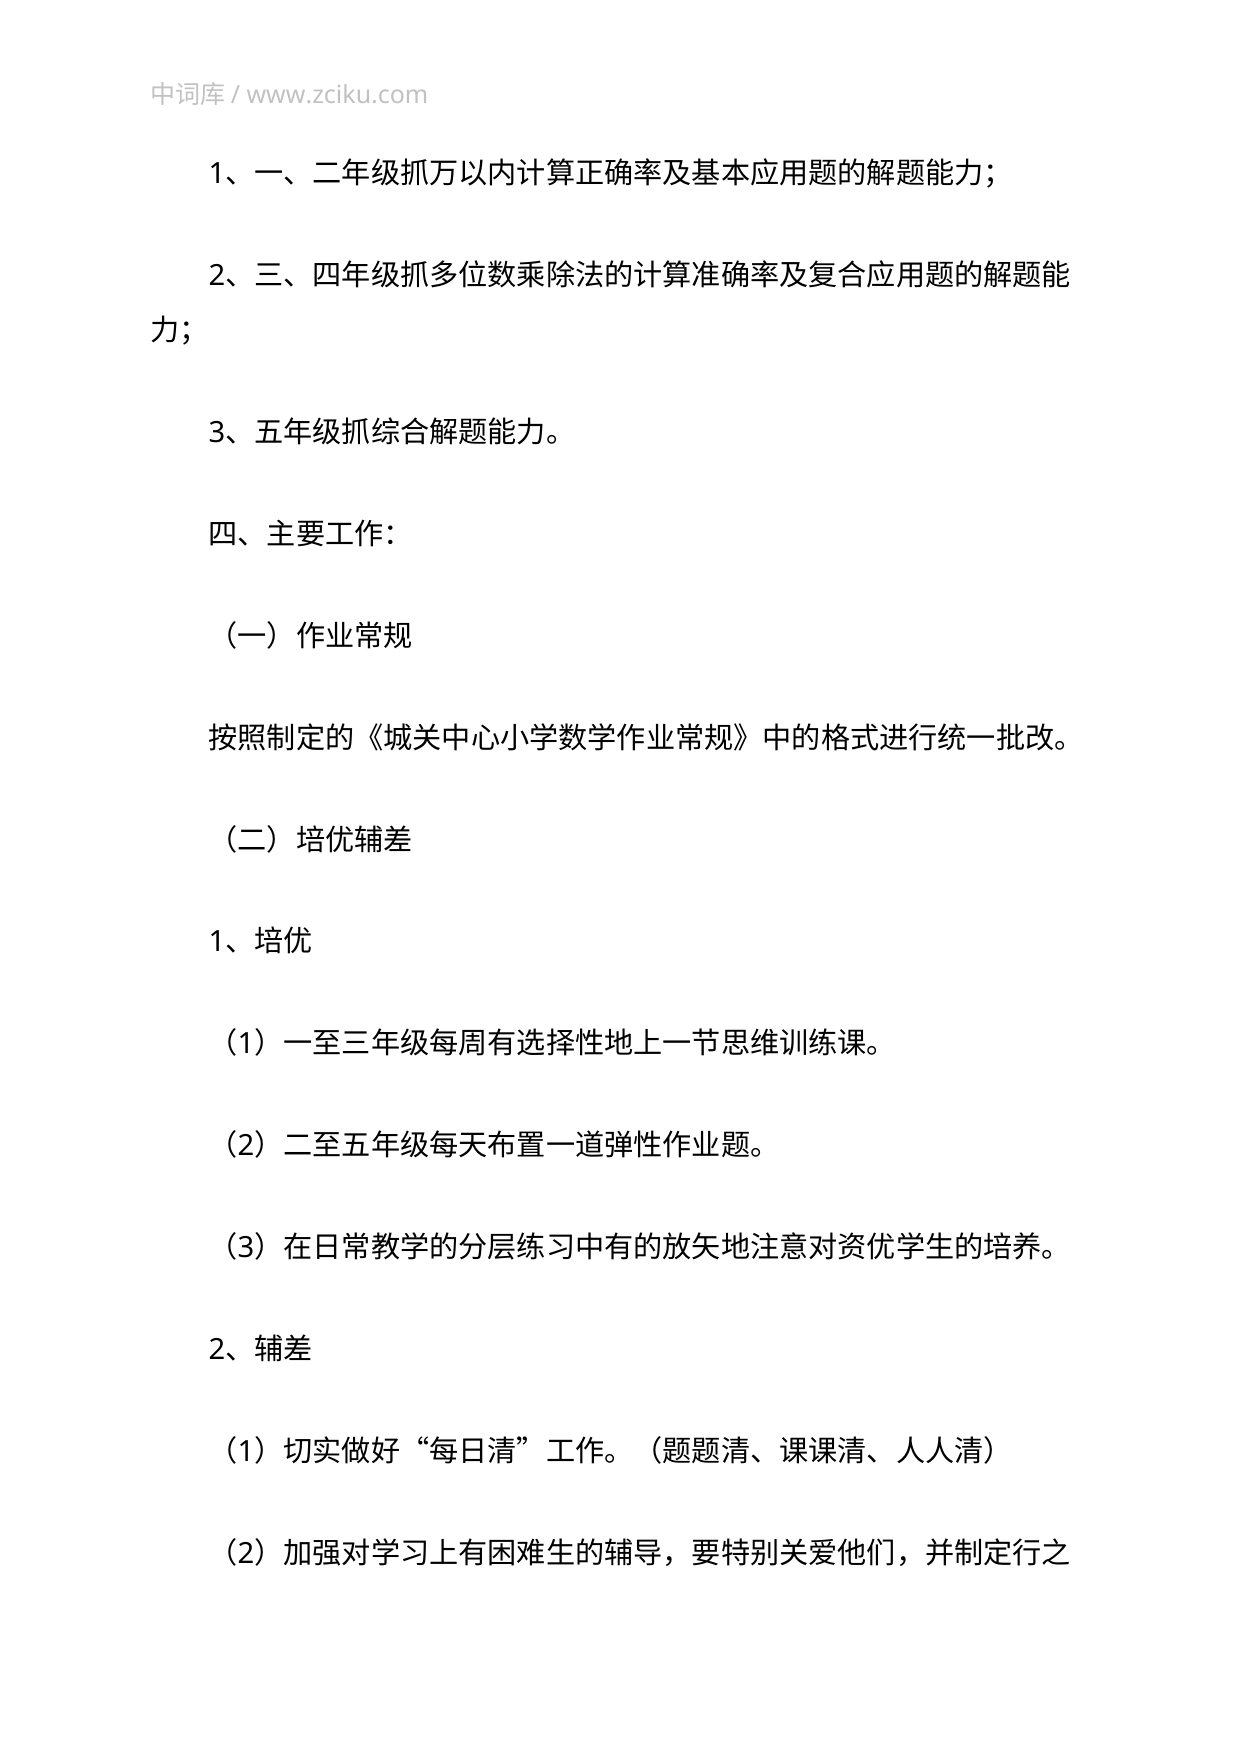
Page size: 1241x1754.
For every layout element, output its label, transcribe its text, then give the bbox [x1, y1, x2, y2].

text （1）一至三年级每周有选择性地上一节思维训练课。 [150, 1020, 1090, 1062]
text （3）在日常教学的分层练习中有的放矢地注意对资优学生的培养。 [150, 1224, 1090, 1266]
text （2）二至五年级每天布置一道弹性作业题。 [150, 1122, 1090, 1164]
text （1）切实做好“每日清”工作。（题题清、课课清、人人清） [150, 1428, 1090, 1470]
text （二）培优辅差 [150, 816, 1090, 858]
text 3、五年级抓综合解题能力。 [150, 409, 1090, 451]
text 2、辅差 [150, 1326, 1090, 1368]
text 1、一、二年级抓万以内计算正确率及基本应用题的解题能力； [150, 150, 1090, 192]
text 2、三、四年级抓多位数乘除法的计算准确率及复合应用题的解题能力； [150, 252, 1090, 349]
text 按照制定的《城关中心小学数学作业常规》中的格式进行统一批改。 [150, 714, 1090, 757]
text 1、培优 [150, 918, 1090, 960]
text 四、主要工作： [150, 511, 1090, 553]
text （一）作业常规 [150, 612, 1090, 655]
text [150, 1530, 1090, 1572]
